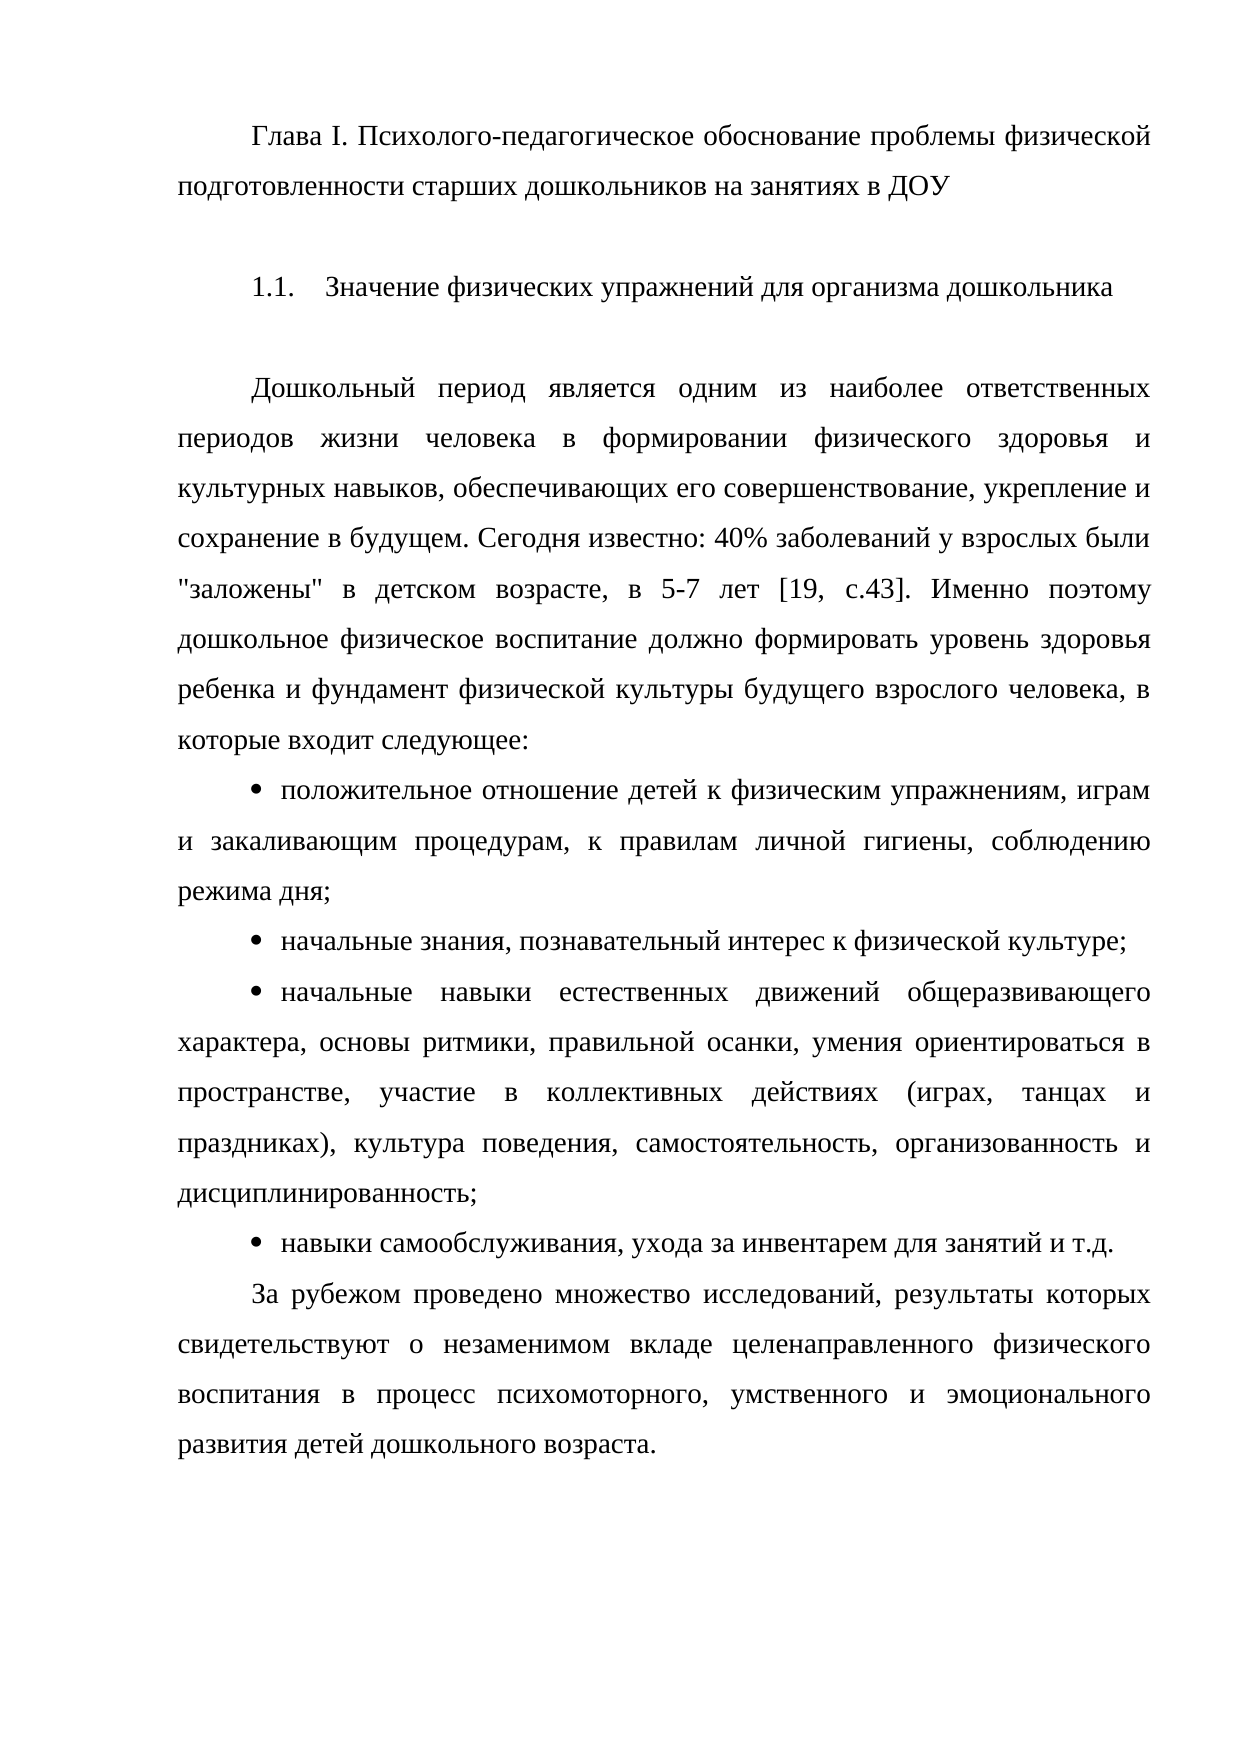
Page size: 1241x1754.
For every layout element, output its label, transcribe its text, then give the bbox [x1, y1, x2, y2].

text За рубежом проведено множество исследований, результаты которых свидетельствуют о незаменимом вкладе целенаправленного физического воспитания в процесс психомоторного, умственного и эмоционального развития детей дошкольного возраста. [177, 1276, 1152, 1460]
list начальные знания, познавательный интерес к физической культуре; [177, 923, 1152, 957]
text Глава I. Психолого-педагогическое обоснование проблемы физической подготовленности старших дошкольников на занятиях в ДОУ [177, 118, 1152, 202]
list положительное отношение детей к физическим упражнениям, играм и закаливающим процедурам, к правилам личной гигиены, соблюдению режима дня; [177, 772, 1152, 906]
list Значение физических упражнений для организма дошкольника [177, 269, 1152, 303]
list навыки самообслуживания, ухода за инвентарем для занятий и т.д. [177, 1225, 1152, 1259]
list начальные навыки естественных движений общеразвивающего характера, основы ритмики, правильной осанки, умения ориентироваться в пространстве, участие в коллективных действиях (играх, танцах и праздниках), культура поведения, самостоятельность, организованность и дисциплинированность; [177, 974, 1152, 1208]
text Дошкольный период является одним из наиболее ответственных периодов жизни человека в формировании физического здоровья и культурных навыков, обеспечивающих его совершенствование, укрепление и сохранение в будущем. Сегодня известно: 40% заболеваний у взрослых были "заложены" в детском возрасте, в 5-7 лет [19, c.43]. Именно поэтому дошкольное физическое воспитание должно формировать уровень здоровья ребенка и фундамент физической культуры будущего взрослого человека, в которые входит следующее: [177, 370, 1152, 755]
